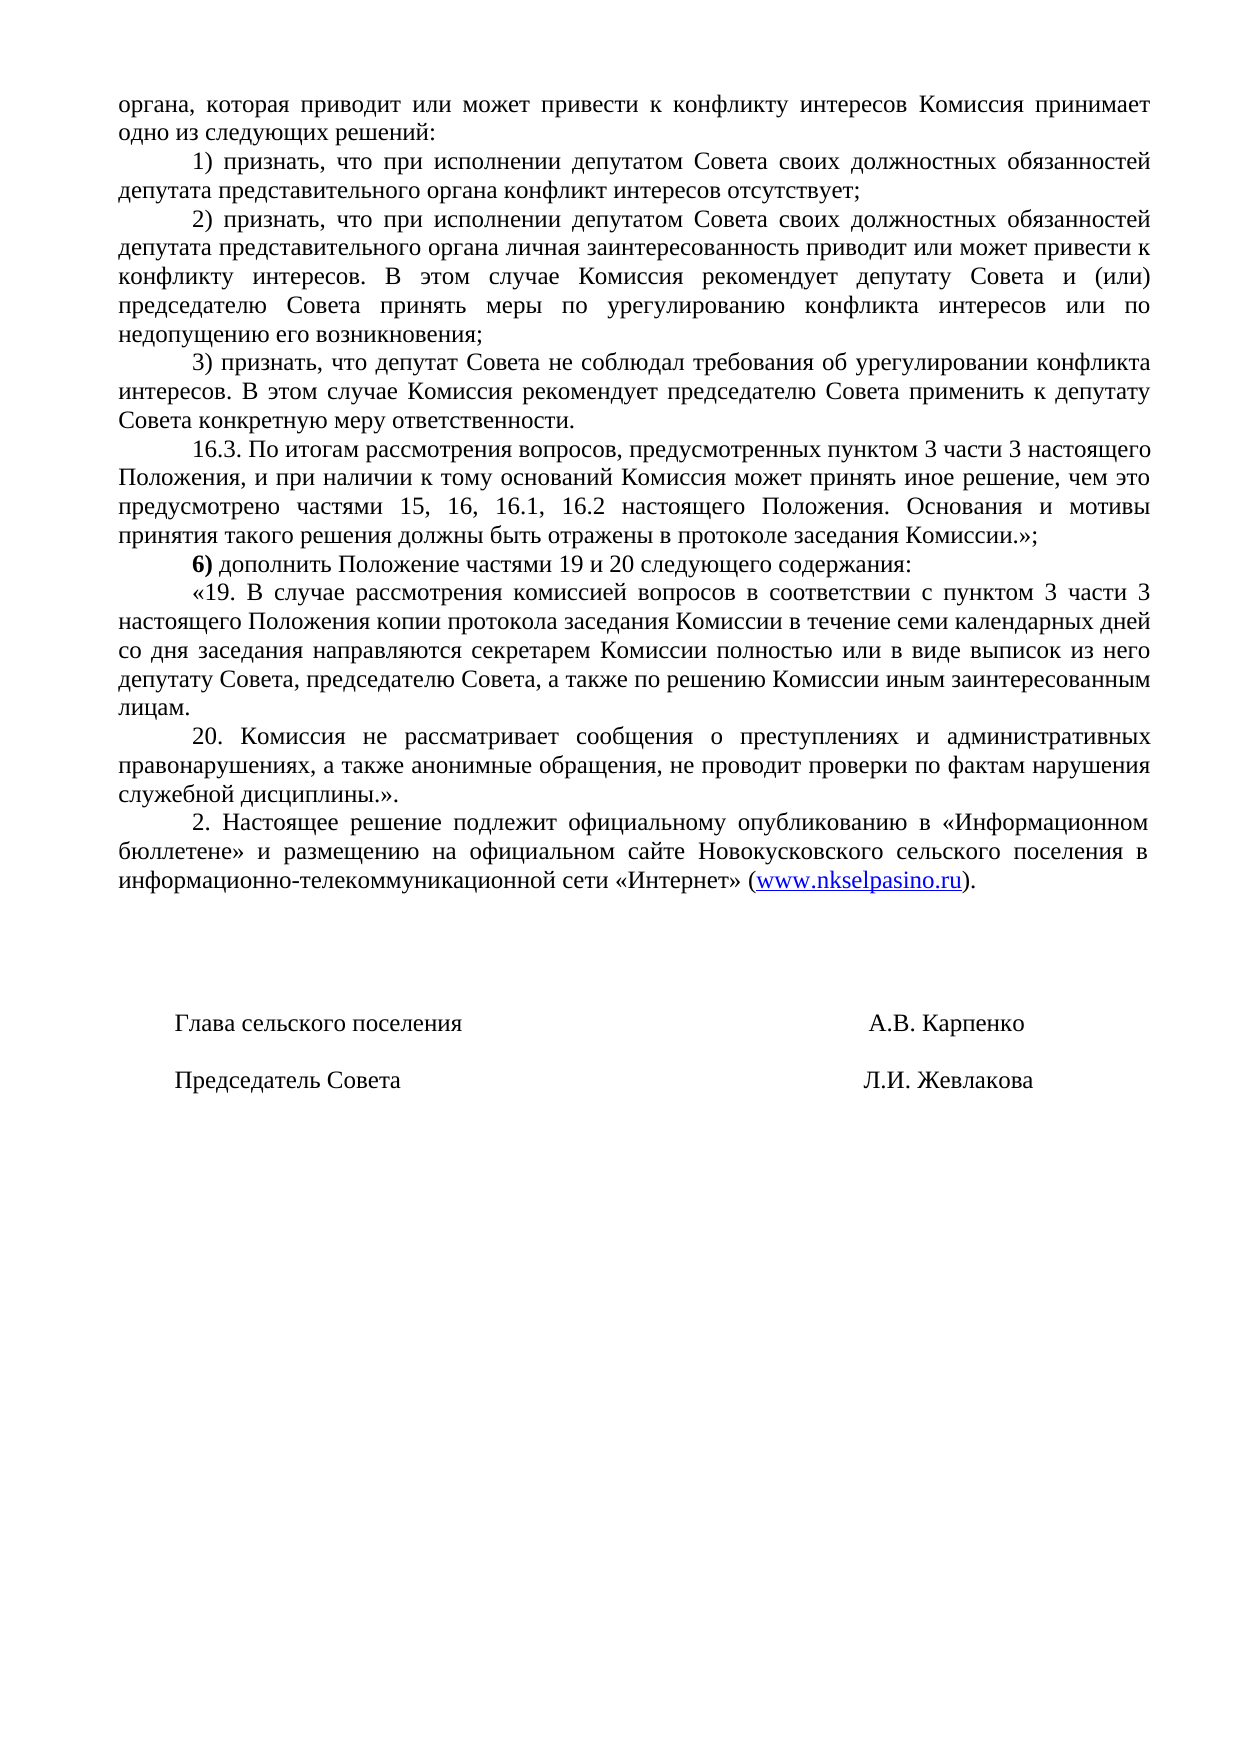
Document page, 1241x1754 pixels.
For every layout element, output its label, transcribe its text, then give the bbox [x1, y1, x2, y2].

text 2. Настоящее решение подлежит официальному опубликованию в «Информационном бюллетене» и размещению на официальном сайте Новокусковского сельского поселения в информационно-телекоммуникационной сети «Интернет» (www.nkselpasino.ru). [118, 807, 1149, 894]
text 6) дополнить Положение частями 19 и 20 следующего содержания: [118, 549, 1152, 577]
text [118, 89, 1152, 146]
text 20. Комиссия не рассматривает сообщения о преступлениях и административных правонарушениях, а также анонимные обращения, не проводит проверки по фактам нарушения служебной дисциплины.». [118, 721, 1152, 807]
text 2) признать, что при исполнении депутатом Совета своих должностных обязанностей депутата представительного органа личная заинтересованность приводит или может привести к конфликту интересов. В этом случае Комиссия рекомендует депутату Совета и (или) председателю Совета принять меры по урегулированию конфликта интересов или по недопущению его возникновения; [118, 204, 1152, 347]
text «19. В случае рассмотрения комиссией вопросов в соответствии с пунктом 3 части 3 настоящего Положения копии протокола заседания Комиссии в течение семи календарных дней со дня заседания направляются секретарем Комиссии полностью или в виде выписок из него депутату Совета, председателю Совета, а также по решению Комиссии иным заинтересованным лицам. [118, 577, 1152, 721]
text 1) признать, что при исполнении депутатом Совета своих должностных обязанностей депутата представительного органа конфликт интересов отсутствует; [118, 146, 1152, 204]
text 3) признать, что депутат Совета не соблюдал требования об урегулировании конфликта интересов. В этом случае Комиссия рекомендует председателю Совета применить к депутату Совета конкретную меру ответственности. [118, 347, 1152, 434]
text 16.3. По итогам рассмотрения вопросов, предусмотренных пунктом 3 части 3 настоящего Положения, и при наличии к тому оснований Комиссия может принять иное решение, чем это предусмотрено частями 15, 16, 16.1, 16.2 настоящего Положения. Основания и мотивы принятия такого решения должны быть отражены в протоколе заседания Комиссии.»; [118, 434, 1152, 549]
text Председатель Совета Л.И. Жевлакова [118, 1065, 1152, 1094]
text Глава сельского поселения А.В. Карпенко [118, 1008, 1152, 1037]
